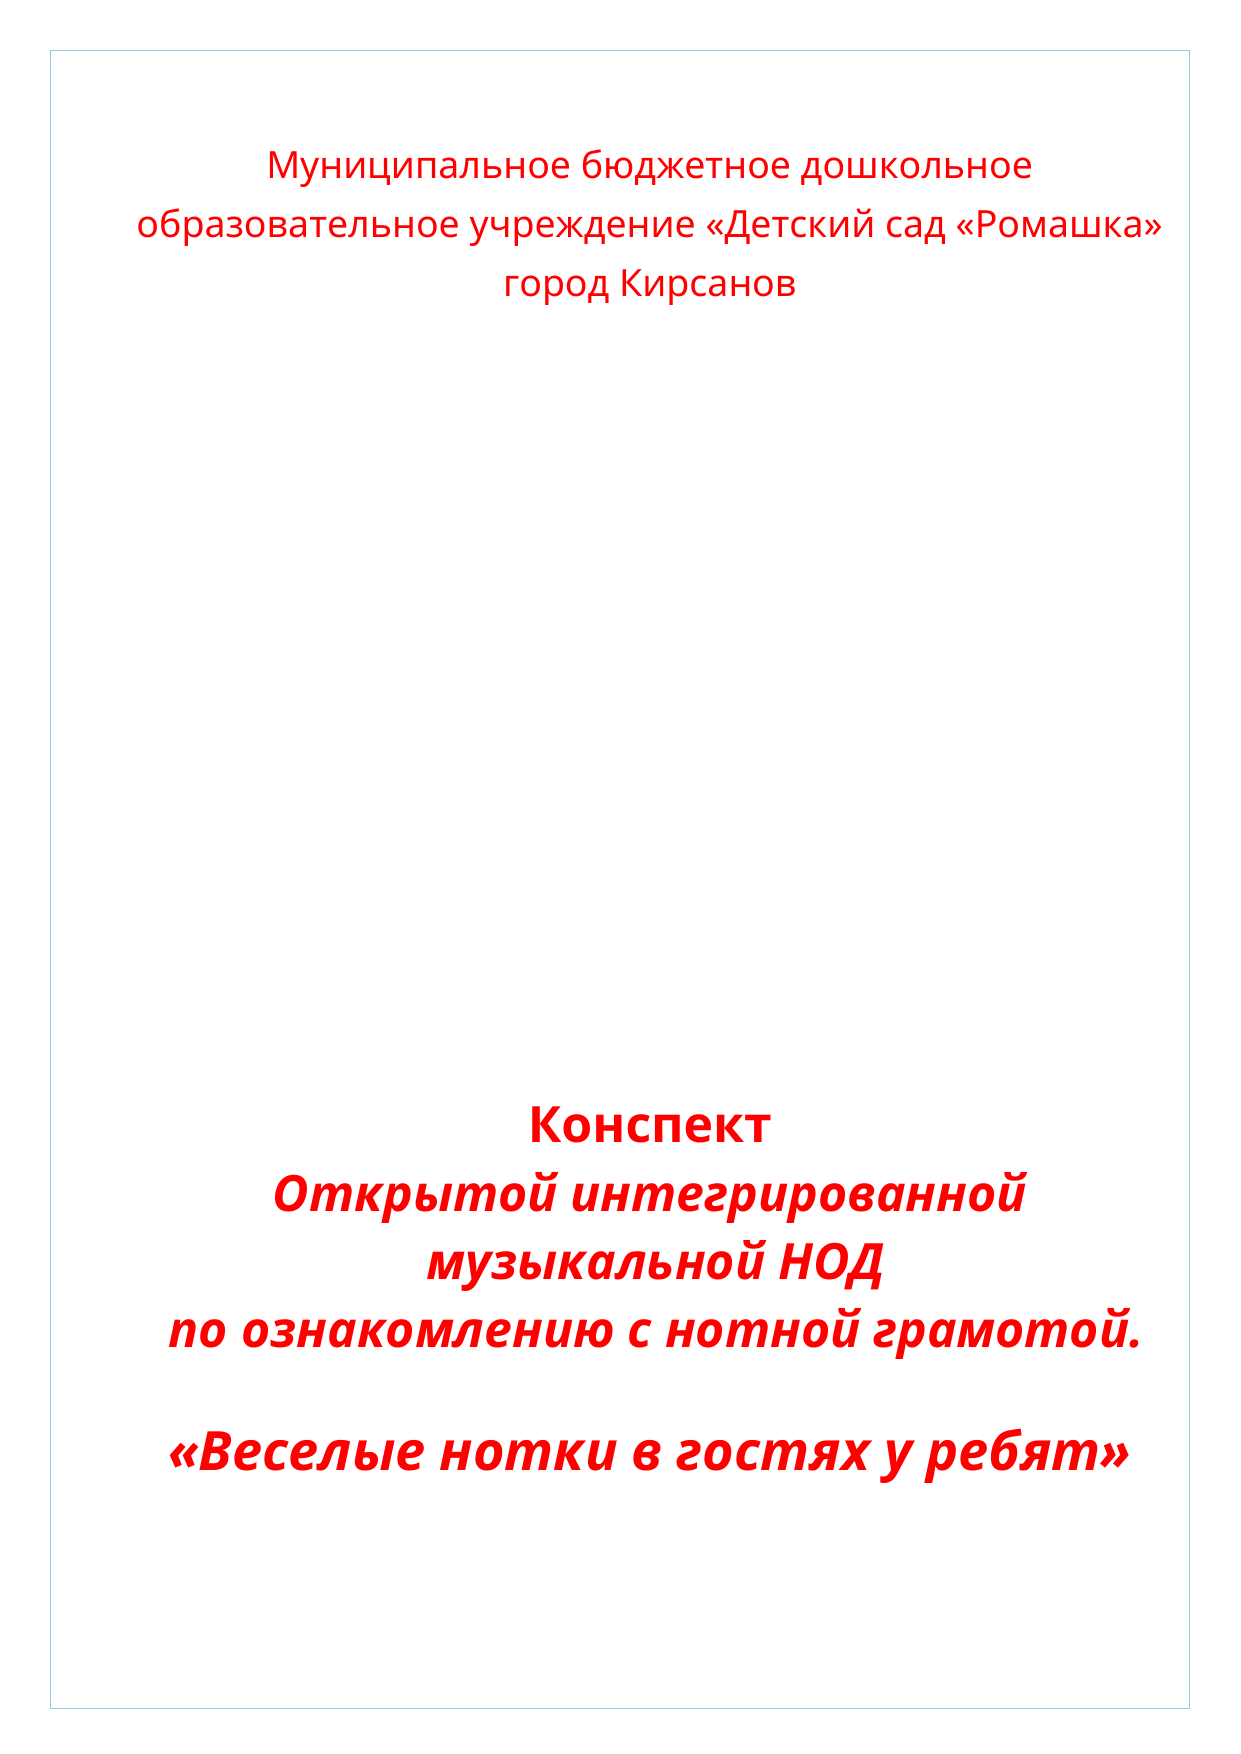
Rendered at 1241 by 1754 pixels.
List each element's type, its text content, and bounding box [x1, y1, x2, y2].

text по ознакомлению с нотной грамотой. [118, 1294, 1181, 1362]
text «Веселые нотки в гостях у ребят» [118, 1413, 1181, 1487]
text музыкальной НОД [118, 1226, 1181, 1294]
text Муниципальное бюджетное дошкольное образовательное учреждение «Детский сад «Ромашка» город Кирсанов [118, 139, 1181, 307]
text Конспект [118, 1089, 1181, 1157]
text Открытой интегрированной [118, 1157, 1181, 1226]
